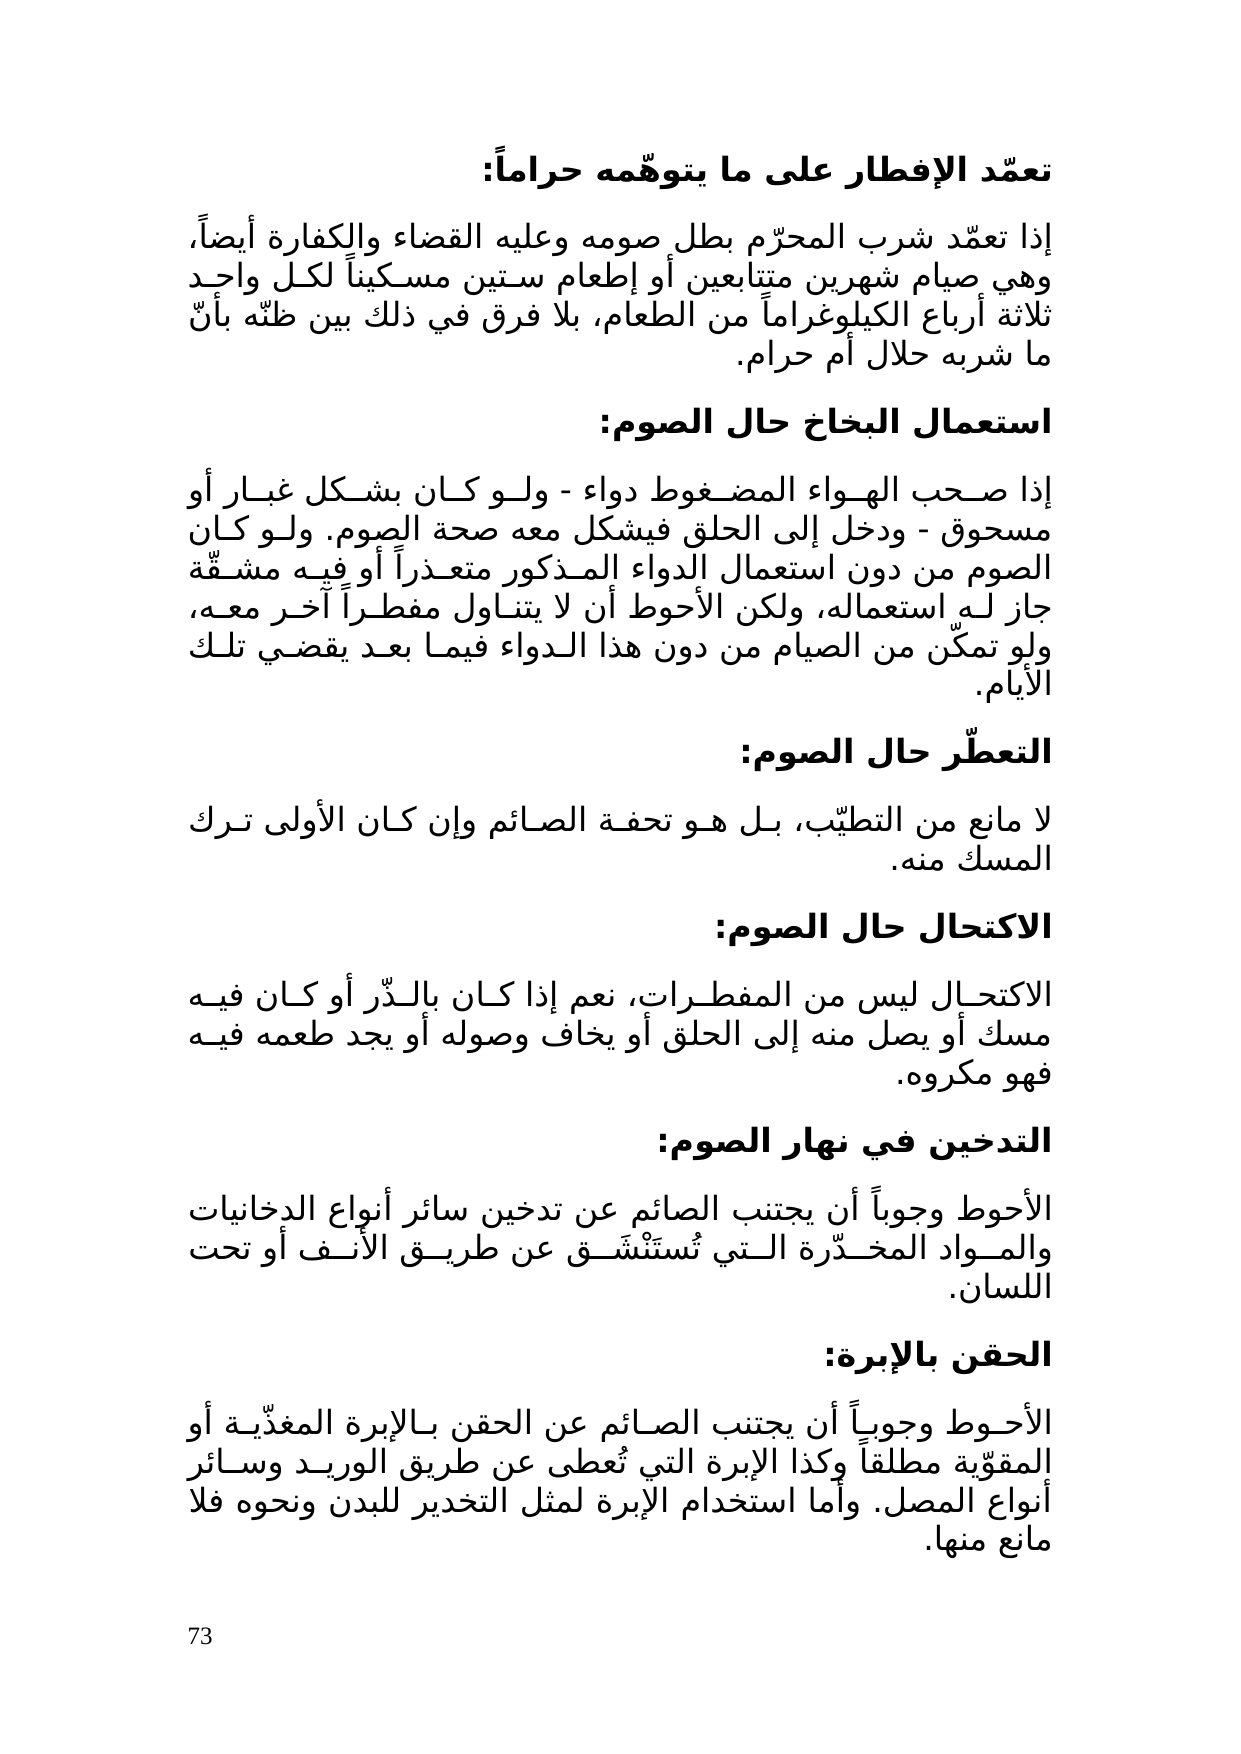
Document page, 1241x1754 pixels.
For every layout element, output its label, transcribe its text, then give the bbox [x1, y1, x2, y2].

text إذا تعمّد شرب المحرّم بطل صومه وعليه القضاء والكفارة أيضاً، وهي صيام شهرين متتابعين أو إطعام ستين مسكيناً لكل واحد ثلاثة أرباع ‏الكيلوغراماً من الطعام، بلا فرق في ذلك بين ظنّه بأنّ ما شربه حلال أم حرام. [187, 218, 1053, 373]
text إذا صحب الهواء المضغوط دواء - ولو كان بشكل غبار أو مسحوق - ودخل إلى الحلق فيشكل معه صحة الصوم. ولو كان الصوم من دون استعمال الدواء المذكور متعذراً أو فيه مشقّة جاز لـه استعماله، ولكن الأحوط أن لا يتناول مفطراً آخر معه، ولو تمكّن من الصيام من دون هذا الدواء فيما بعد يقضي تلك الأيام. [187, 471, 1053, 704]
text لا مانع من التطيّب، بل هو تحفة الصائم وإن كان الأولى ترك المسك منه. [187, 801, 1053, 879]
text الاكتحال ليس من المفطرات، نعم إذا كان بالذّر أو كان فيه مسك أو يصل منه إلى الحلق أو يخاف وصوله أو يجد طعمه فيه فهو مكروه. [187, 976, 1053, 1092]
text الأحوط وجوباً أن يجتنب الصائم عن الحقن بالإبرة المغذّية أو المقوّية مطلقاً وكذا الإبرة التي تُعطى عن طريق الوريد وسائر أنواع المصل. وأما استخدام الإبرة لمثل التخدير للبدن ونحوه فلا مانع منها. [187, 1403, 1053, 1559]
text التعطّر حال الصوم: [187, 733, 1053, 772]
text الحقن بالإبرة: [187, 1335, 1053, 1374]
text الاكتحال حال الصوم: [187, 908, 1053, 947]
text الأحوط وجوباً أن يجتنب الصائم عن تدخين سائر أنواع الدخانيات والمواد المخدّرة التي تُستَنْشَق عن طريق الأنف أو تحت اللسان. [187, 1189, 1053, 1306]
text تعمّد الإفطار على ما يتوهّمه حراماً: [187, 150, 1053, 189]
text استعمال البخاخ حال الصوم: [187, 403, 1053, 441]
text التدخين في نهار الصوم: [187, 1122, 1053, 1160]
